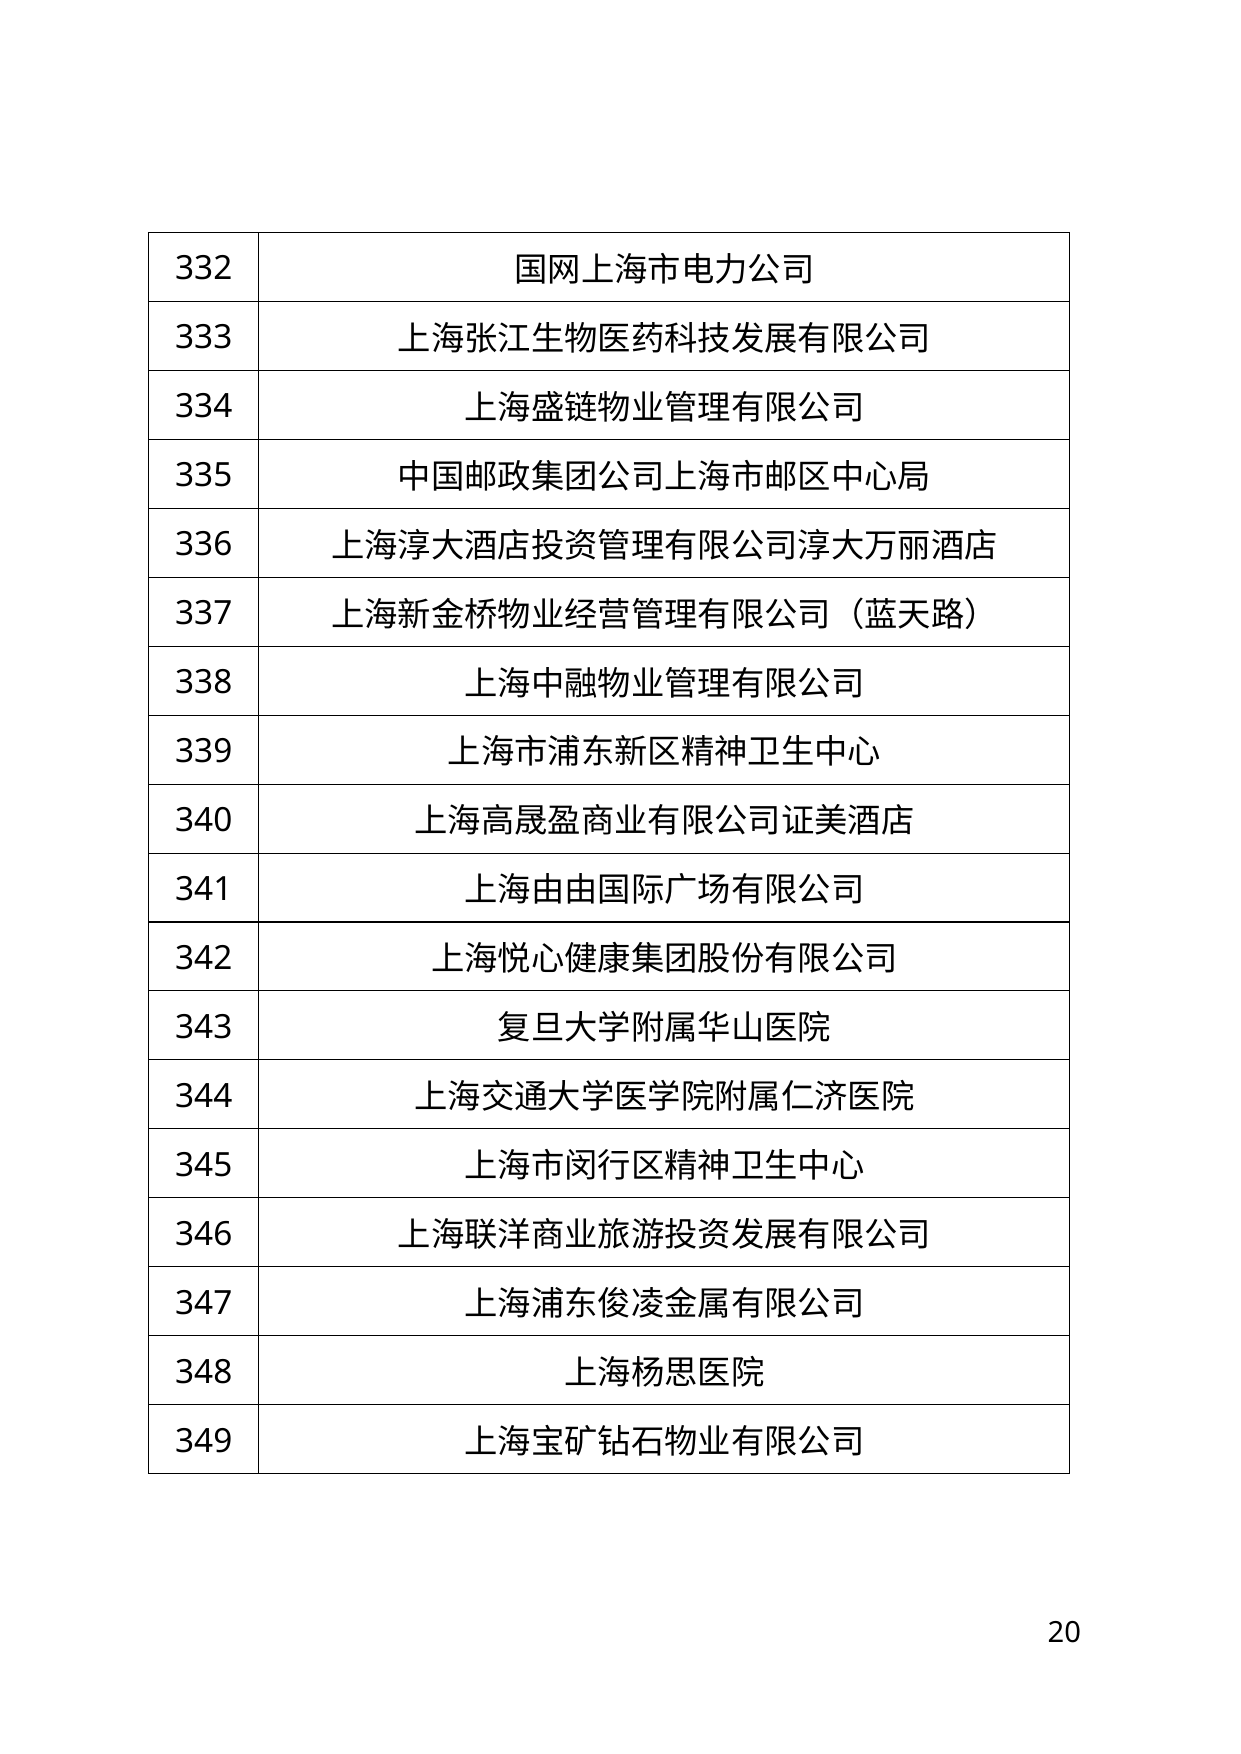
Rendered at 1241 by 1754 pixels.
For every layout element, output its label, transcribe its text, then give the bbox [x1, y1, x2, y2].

table_cell 341 [149, 854, 258, 921]
table_cell 335 [149, 440, 258, 508]
table_cell 332 [149, 233, 258, 301]
table_cell 国网上海市电力公司 [259, 233, 1069, 301]
table_cell 344 [149, 1060, 258, 1128]
table_cell 上海杨思医院 [259, 1336, 1069, 1404]
table_cell 上海联洋商业旅游投资发展有限公司 [259, 1198, 1069, 1266]
table_cell 342 [149, 923, 258, 990]
table_cell 上海由由国际广场有限公司 [259, 854, 1069, 921]
table_cell 338 [149, 647, 258, 714]
table_cell 上海中融物业管理有限公司 [259, 647, 1069, 714]
table_cell 334 [149, 371, 258, 439]
table_cell 340 [149, 785, 258, 852]
table_cell 上海交通大学医学院附属仁济医院 [259, 1060, 1069, 1128]
table_cell 336 [149, 509, 258, 577]
table_cell 上海张江生物医药科技发展有限公司 [259, 302, 1069, 370]
table_cell 复旦大学附属华山医院 [259, 991, 1069, 1059]
table_cell 上海悦心健康集团股份有限公司 [259, 923, 1069, 990]
table_cell 上海市浦东新区精神卫生中心 [259, 716, 1069, 783]
table_cell 中国邮政集团公司上海市邮区中心局 [259, 440, 1069, 508]
table_cell 上海新金桥物业经营管理有限公司（蓝天路） [259, 578, 1069, 646]
table_cell 上海市闵行区精神卫生中心 [259, 1129, 1069, 1197]
table_cell 上海高晟盈商业有限公司证美酒店 [259, 785, 1069, 852]
table_cell 339 [149, 716, 258, 783]
table_cell 348 [149, 1336, 258, 1404]
table_cell 上海宝矿钻石物业有限公司 [259, 1405, 1069, 1473]
table_cell 345 [149, 1129, 258, 1197]
table_cell 上海淳大酒店投资管理有限公司淳大万丽酒店 [259, 509, 1069, 577]
table_cell 346 [149, 1198, 258, 1266]
table_cell 上海浦东俊凌金属有限公司 [259, 1267, 1069, 1335]
table_cell 349 [149, 1405, 258, 1473]
table_cell 337 [149, 578, 258, 646]
table_cell 上海盛链物业管理有限公司 [259, 371, 1069, 439]
table_cell 343 [149, 991, 258, 1059]
table_cell 347 [149, 1267, 258, 1335]
table_cell 333 [149, 302, 258, 370]
